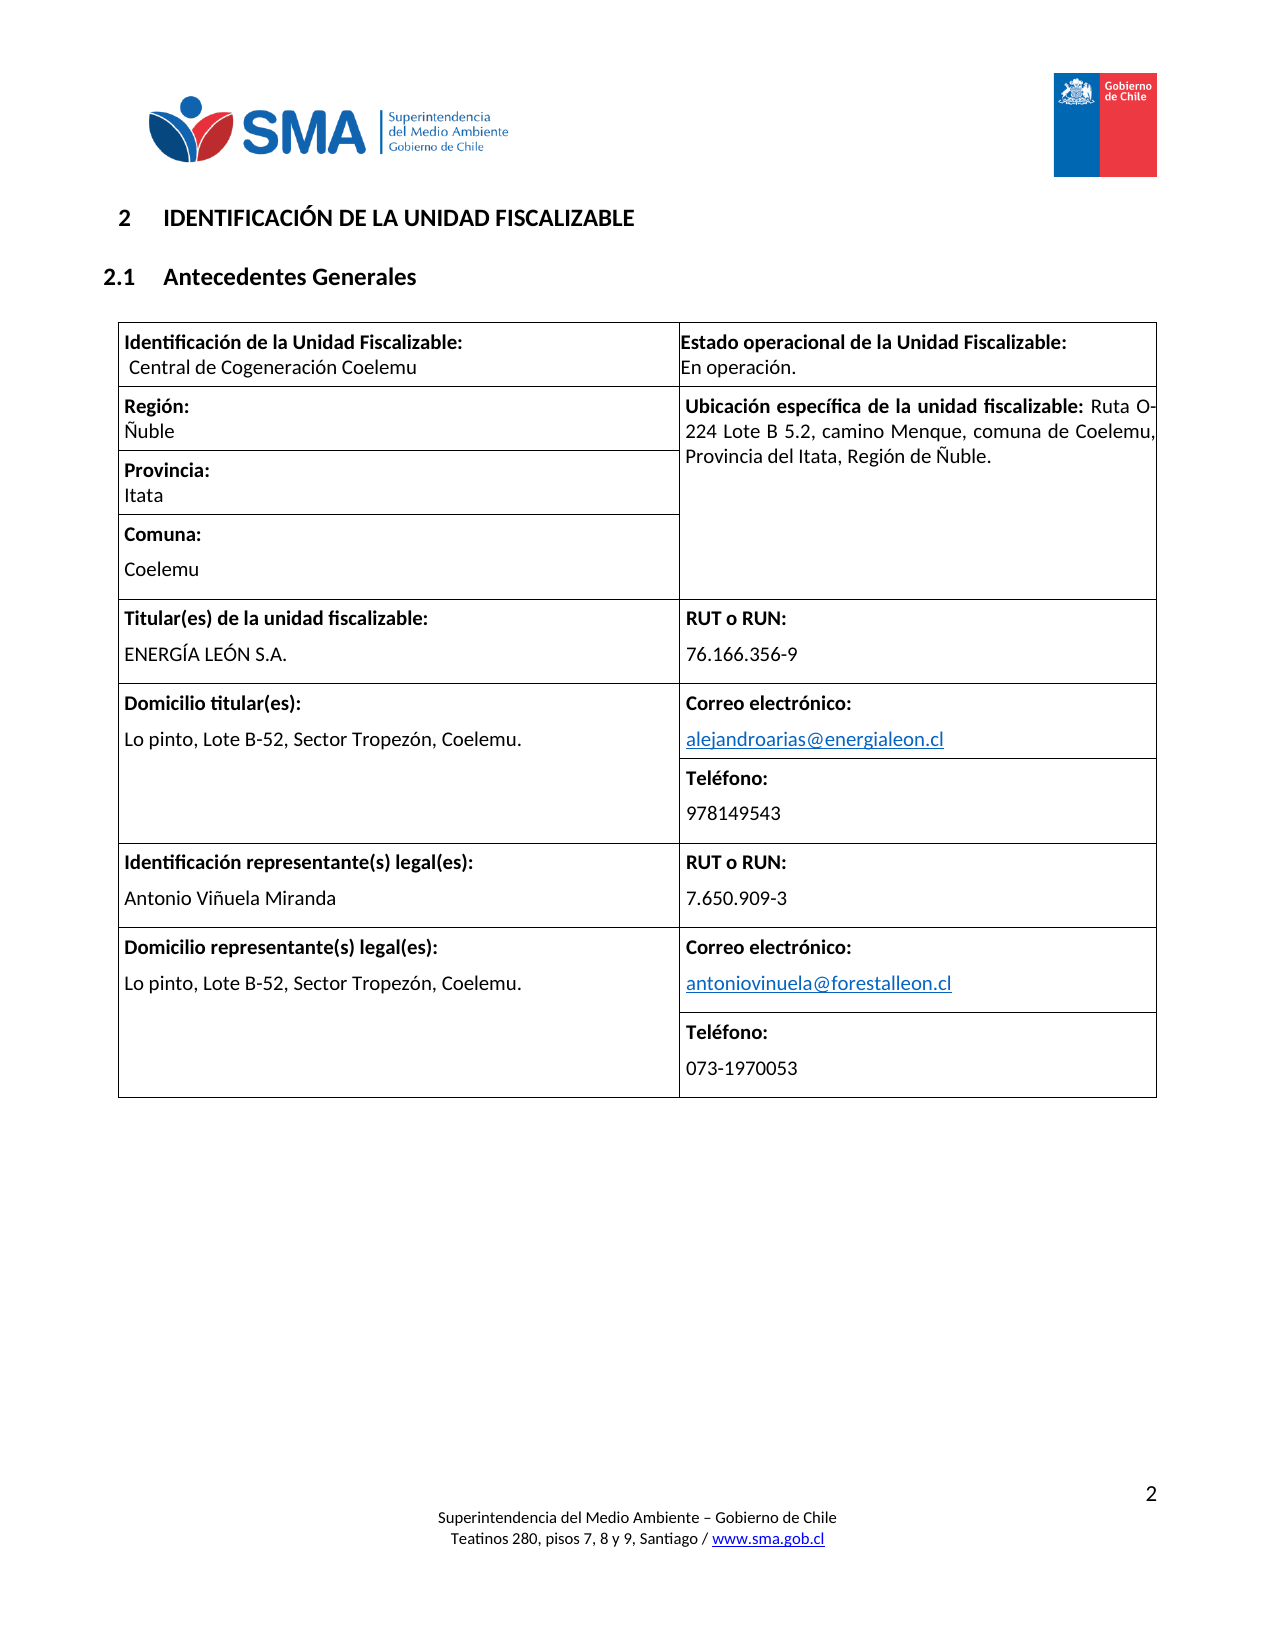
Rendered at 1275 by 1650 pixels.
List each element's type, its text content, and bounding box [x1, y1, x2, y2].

table_cell Titular(es) de la unidad fiscalizable: ENERGÍA LEÓN S.A. [119, 600, 679, 683]
subtitle Antecedentes Generales [103, 261, 1157, 291]
table_cell Correo electrónico: alejandroarias@energialeon.cl [680, 684, 1156, 758]
picture [1053, 73, 1157, 177]
text IDENTIFICACIÓN DE LA UNIDAD FISCALIZABLE [118, 202, 1157, 233]
picture [118, 75, 528, 177]
table_cell Teléfono: 978149543 [680, 759, 1156, 842]
table_cell Comuna: Coelemu [119, 515, 679, 598]
table_cell Provincia: Itata [119, 451, 679, 514]
table_cell RUT o RUN: 76.166.356-9 [680, 600, 1156, 683]
table_cell RUT o RUN: 7.650.909-3 [680, 844, 1156, 927]
table_cell Ubicación específica de la unidad fiscalizable: Ruta O-224 Lote B 5.2, camino Menque, comuna de Coelemu, Provincia del Itata, Región de Ñuble. [680, 387, 1156, 598]
table_cell Identificación representante(s) legal(es): Antonio Viñuela Miranda [119, 844, 679, 927]
table_header Identificación de la Unidad Fiscalizable: Central de Cogeneración Coelemu [119, 323, 679, 386]
table_cell Teléfono: 073-1970053 [680, 1013, 1156, 1097]
table_header Estado operacional de la Unidad Fiscalizable: En operación. [680, 323, 1156, 386]
table_cell Domicilio representante(s) legal(es): Lo pinto, Lote B-52, Sector Tropezón, Coelemu. [119, 928, 679, 1097]
table_cell Correo electrónico: antoniovinuela@forestalleon.cl [680, 928, 1156, 1012]
table_cell Domicilio titular(es): Lo pinto, Lote B-52, Sector Tropezón, Coelemu. [119, 684, 679, 842]
table_cell Región: Ñuble [119, 387, 679, 450]
